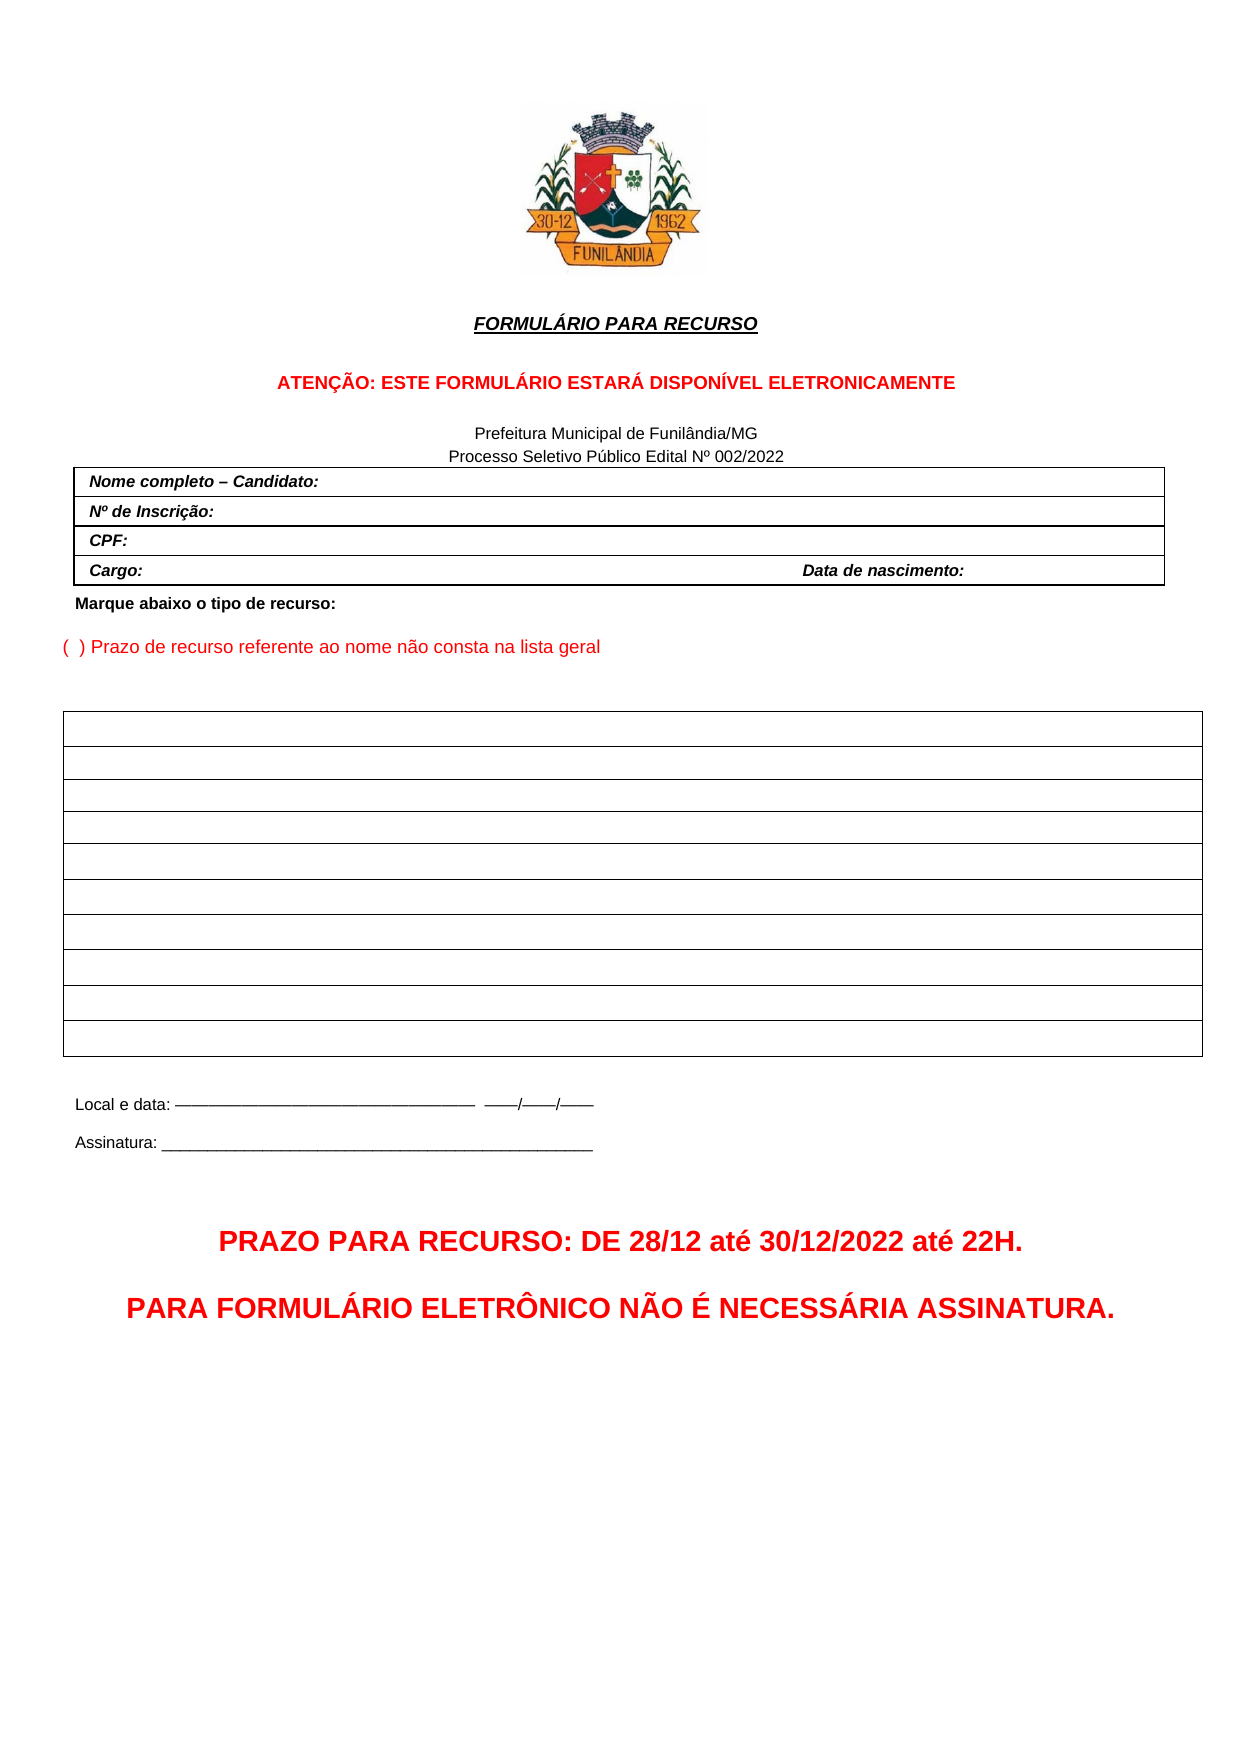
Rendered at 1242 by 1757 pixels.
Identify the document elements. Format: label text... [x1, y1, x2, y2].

text ( ) Prazo de recurso referente ao nome não consta na lista geral [62, 636, 1144, 657]
table_cell [64, 915, 1202, 949]
table_cell [64, 950, 1202, 985]
text PARA FORMULÁRIO ELETRÔNICO NÃO É NECESSÁRIA ASSINATURA. [75, 1291, 1167, 1325]
table_cell [64, 1021, 1202, 1056]
table_header [64, 712, 1202, 746]
table_cell Cargo: Data de nascimento: [75, 556, 1164, 584]
table_cell [64, 812, 1202, 843]
text Assinatura: _______________________________________________ [75, 1133, 1167, 1152]
picture [520, 101, 709, 276]
table_cell Nº de Inscrição: [75, 497, 1164, 525]
table_cell CPF: [75, 527, 1164, 555]
text ATENÇÃO: ESTE FORMULÁRIO ESTARÁ DISPONÍVEL ELETRONICAMENTE [66, 372, 1167, 394]
table_cell [64, 780, 1202, 811]
table_cell [64, 844, 1202, 878]
text Marque abaixo o tipo de recurso: [75, 593, 1167, 613]
table_cell [64, 747, 1202, 778]
text Processo Seletivo Público Edital Nº 002/2022 [73, 445, 1159, 467]
table_header Nome completo – Candidato: [75, 468, 1164, 496]
table_cell [64, 986, 1202, 1020]
text PRAZO PARA RECURSO: DE 28/12 até 30/12/2022 até 22H. [75, 1224, 1167, 1258]
table_cell [64, 880, 1202, 914]
text Prefeitura Municipal de Funilândia/MG [73, 422, 1159, 444]
text FORMULÁRIO PARA RECURSO [66, 313, 1167, 334]
text Local e data: —————————————————— ——/——/—— [75, 1095, 1167, 1114]
